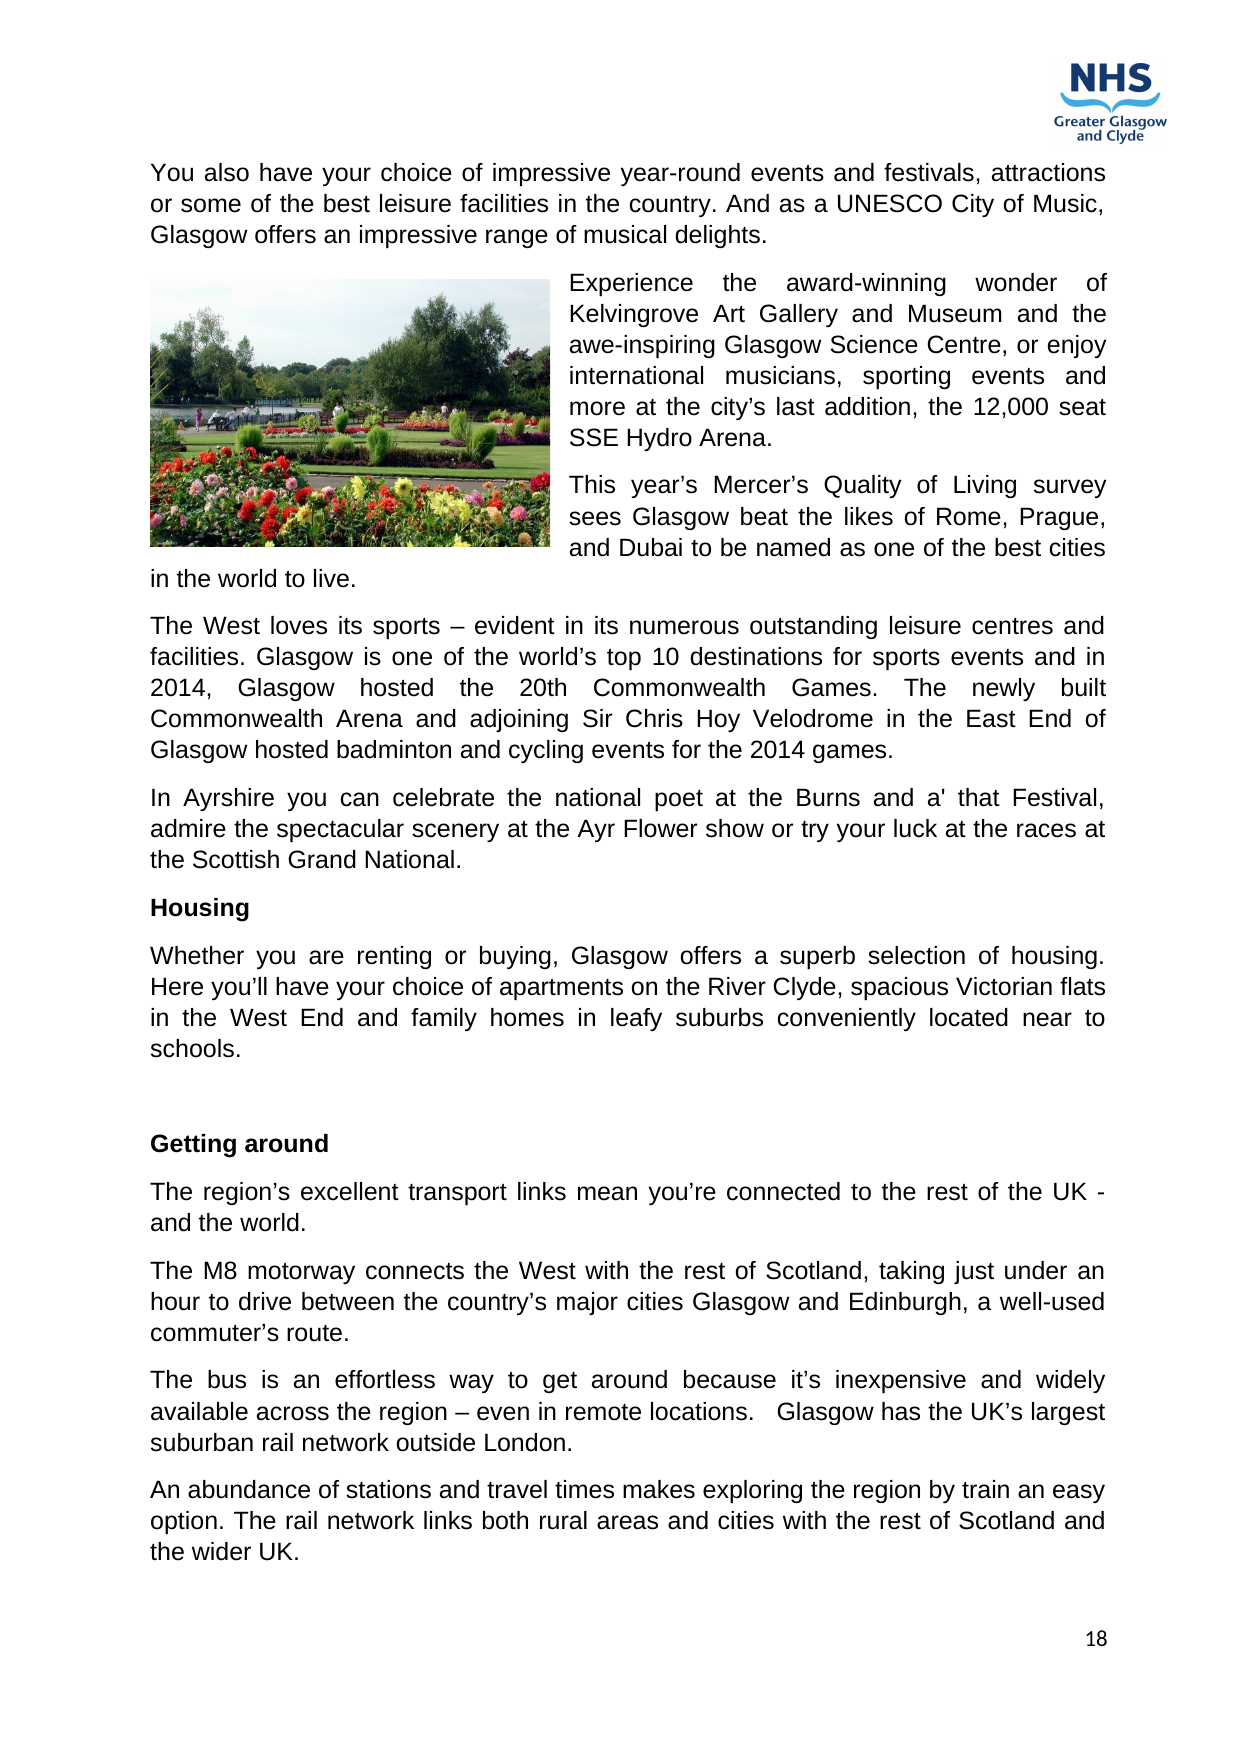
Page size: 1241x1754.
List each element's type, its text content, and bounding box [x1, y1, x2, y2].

text Experience the award-winning wonder of Kelvingrove Art Gallery and Museum and the awe-inspiring Glasgow Science Centre, or enjoy international musicians, sporting events and more at the city’s last addition, the 12,000 seat SSE Hydro Arena. [150, 268, 1107, 452]
text The region’s excellent transport links mean you’re connected to the rest of the UK - and the world. [150, 1177, 1107, 1237]
picture [1053, 56, 1168, 150]
text This year’s Mercer’s Quality of Living survey sees Glasgow beat the likes of Rome, Prague, and Dubai to be named as one of the best cities in the world to live. [150, 471, 1107, 592]
picture [150, 279, 550, 547]
text Whether you are renting or buying, Glasgow offers a superb selection of housing. Here you’ll have your choice of apartments on the River Clyde, spacious Victorian flats in the West End and family homes in leafy suburbs conveniently located near to schools. [150, 941, 1107, 1063]
text In Ayrshire you can celebrate the national poet at the Burns and a' that Festival, admire the spectacular scenery at the Ayr Flower show or try your luck at the races at the Scottish Grand National. [150, 783, 1107, 874]
subtitle Housing [150, 893, 1107, 922]
text The M8 motorway connects the West with the rest of Scotland, taking just under an hour to drive between the country’s major cities Glasgow and Edinburgh, a well-used commuter’s route. [150, 1256, 1107, 1347]
text The bus is an effortless way to get around because it’s inexpensive and widely available across the region – even in remote locations. Glasgow has the UK’s largest suburban rail network outside London. [150, 1366, 1107, 1456]
subtitle Getting around [150, 1129, 1107, 1158]
text An abundance of stations and travel times makes exploring the region by train an easy option. The rail network links both rural areas and cities with the rest of Scotland and the wider UK. [150, 1475, 1107, 1566]
text You also have your choice of impressive year-round events and festivals, attractions or some of the best leisure facilities in the country. And as a UNESCO City of Music, Glasgow offers an impressive range of musical delights. [150, 158, 1107, 249]
text The West loves its sports – evident in its numerous outstanding leisure centres and facilities. Glasgow is one of the world’s top 10 destinations for sports events and in 2014, Glasgow hosted the 20th Commonwealth Games. The newly built Commonwealth Arena and adjoining Sir Chris Hoy Velodrome in the East End of Glasgow hosted badminton and cycling events for the 2014 games. [150, 611, 1107, 764]
